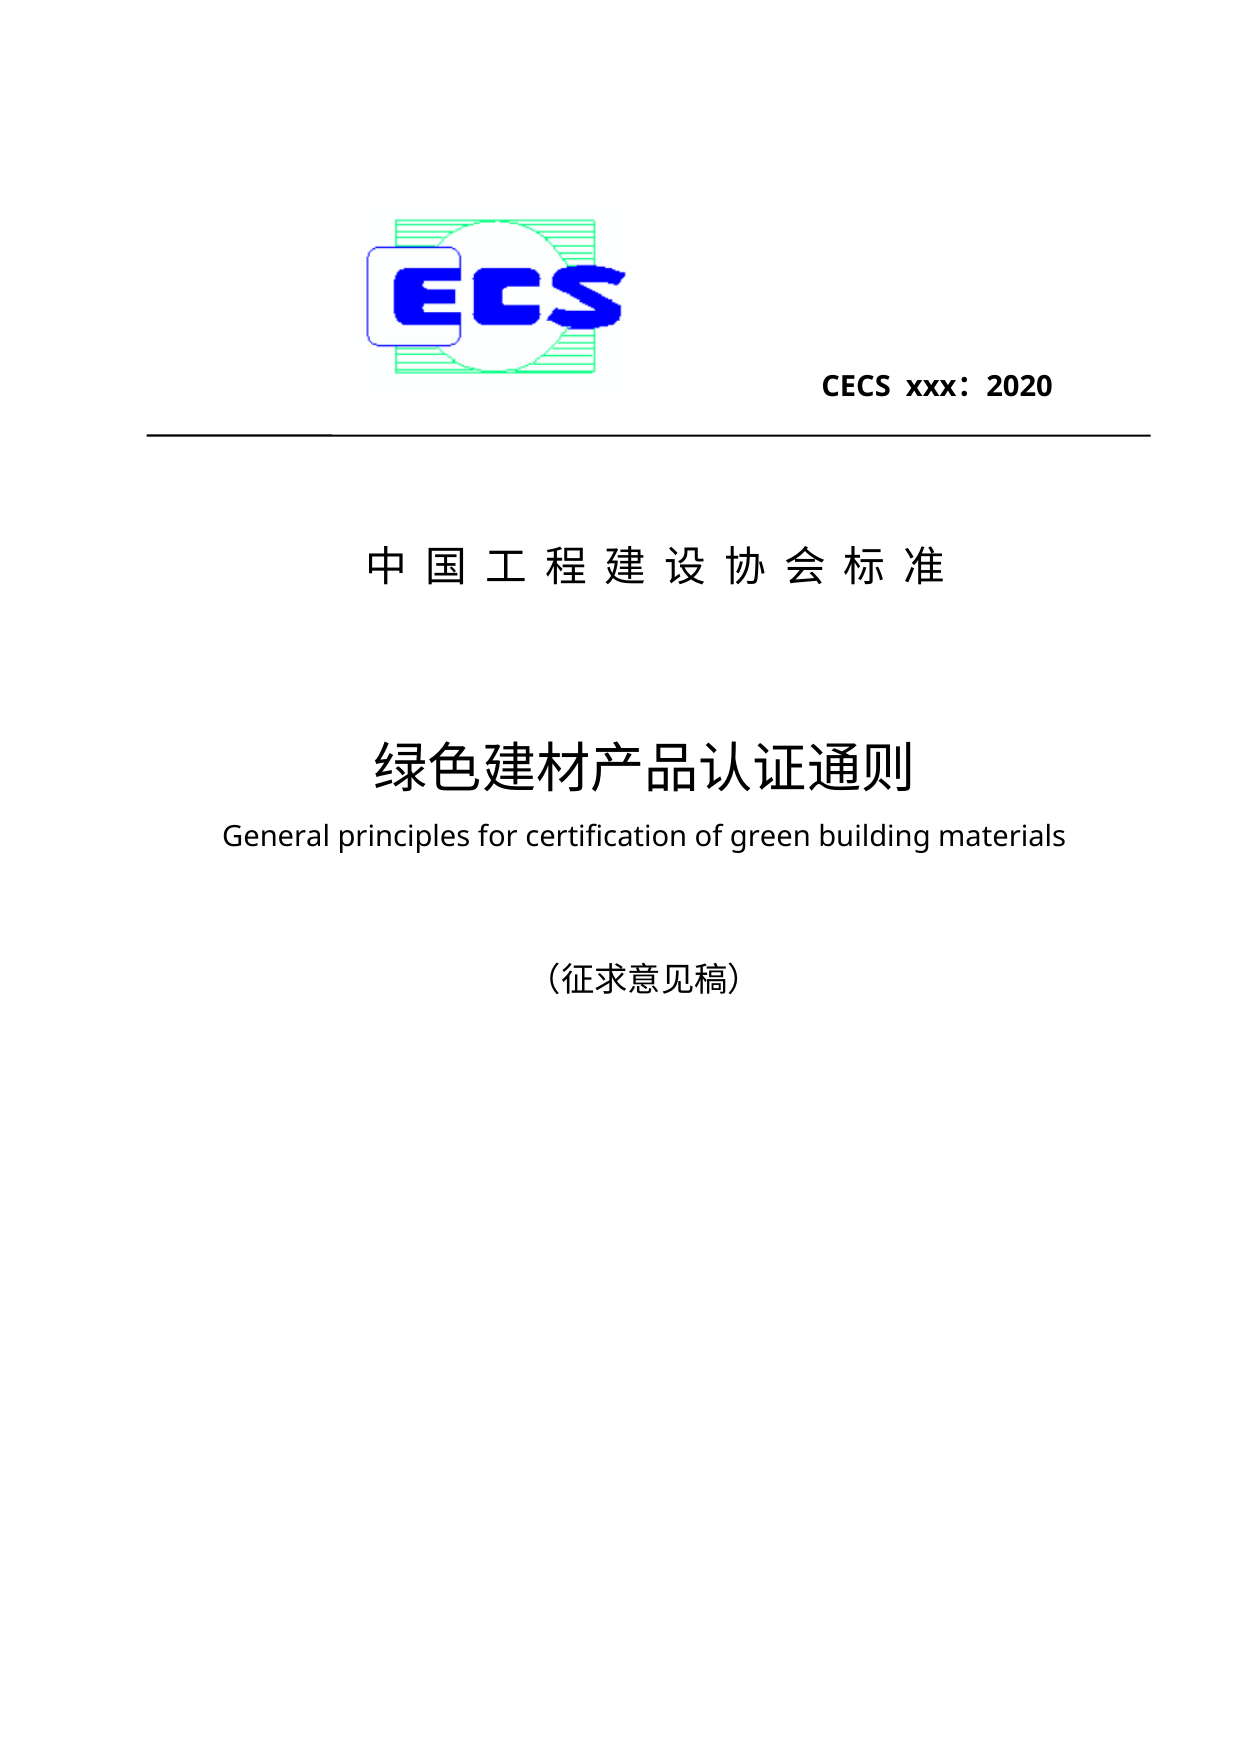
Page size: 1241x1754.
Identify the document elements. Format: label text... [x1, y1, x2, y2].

text 中国工程建设协会标准 [366, 533, 950, 593]
text 绿色建材产品认证通则 [142, 729, 1146, 800]
text General principles for certification of green building materials [142, 800, 1146, 871]
picture [340, 193, 648, 397]
text （征求意见稿） [142, 941, 1146, 1012]
